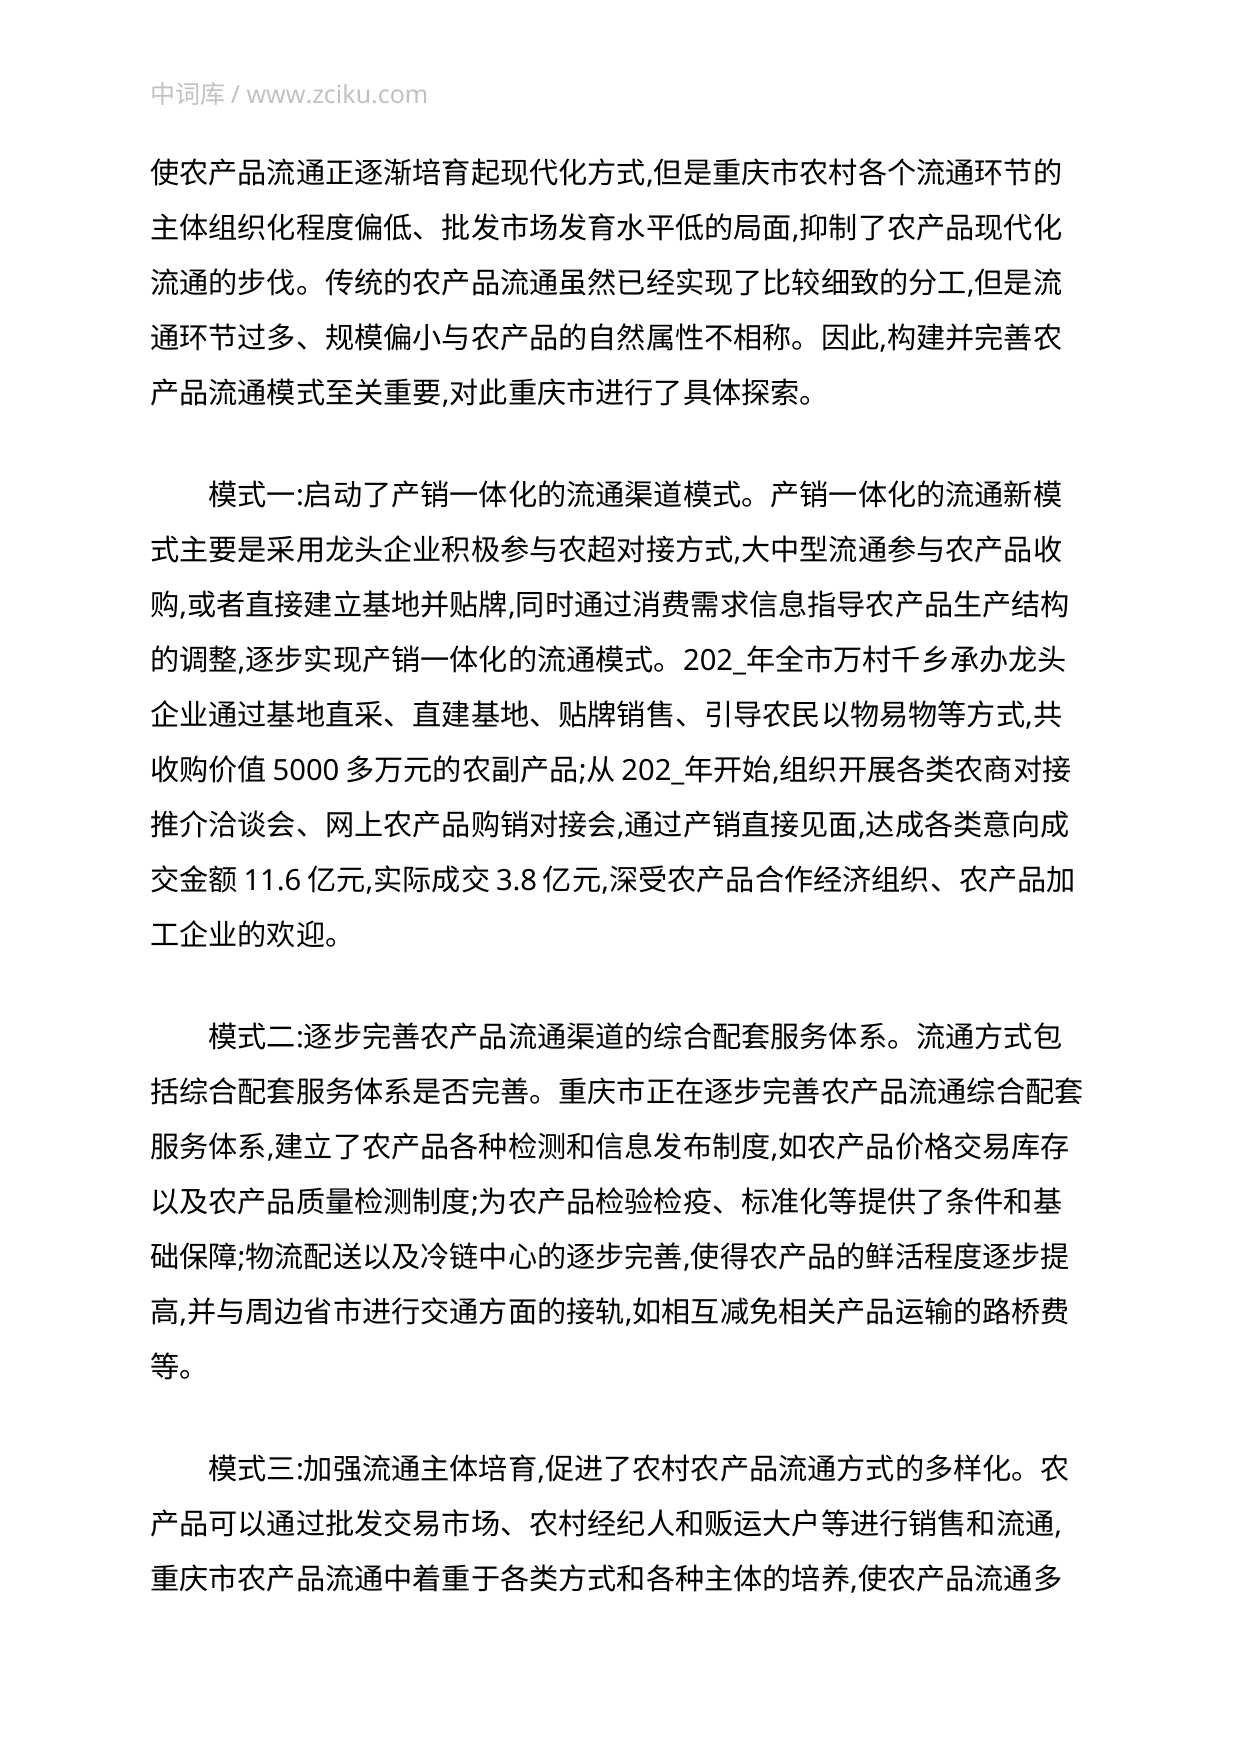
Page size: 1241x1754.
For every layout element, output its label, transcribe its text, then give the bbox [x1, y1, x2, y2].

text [150, 1445, 1090, 1598]
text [150, 150, 1090, 412]
text 模式二:逐步完善农产品流通渠道的综合配套服务体系。流通方式包括综合配套服务体系是否完善。重庆市正在逐步完善农产品流通综合配套服务体系,建立了农产品各种检测和信息发布制度,如农产品价格交易库存以及农产品质量检测制度;为农产品检验检疫、标准化等提供了条件和基础保障;物流配送以及冷链中心的逐步完善,使得农产品的鲜活程度逐步提高,并与周边省市进行交通方面的接轨,如相互减免相关产品运输的路桥费等。 [150, 1014, 1090, 1386]
text 模式一:启动了产销一体化的流通渠道模式。产销一体化的流通新模式主要是采用龙头企业积极参与农超对接方式,大中型流通参与农产品收购,或者直接建立基地并贴牌,同时通过消费需求信息指导农产品生产结构的调整,逐步实现产销一体化的流通模式。202_年全市万村千乡承办龙头企业通过基地直采、直建基地、贴牌销售、引导农民以物易物等方式,共收购价值5000多万元的农副产品;从202_年开始,组织开展各类农商对接推介洽谈会、网上农产品购销对接会,通过产销直接见面,达成各类意向成交金额11.6亿元,实际成交3.8亿元,深受农产品合作经济组织、农产品加工企业的欢迎。 [150, 472, 1090, 954]
